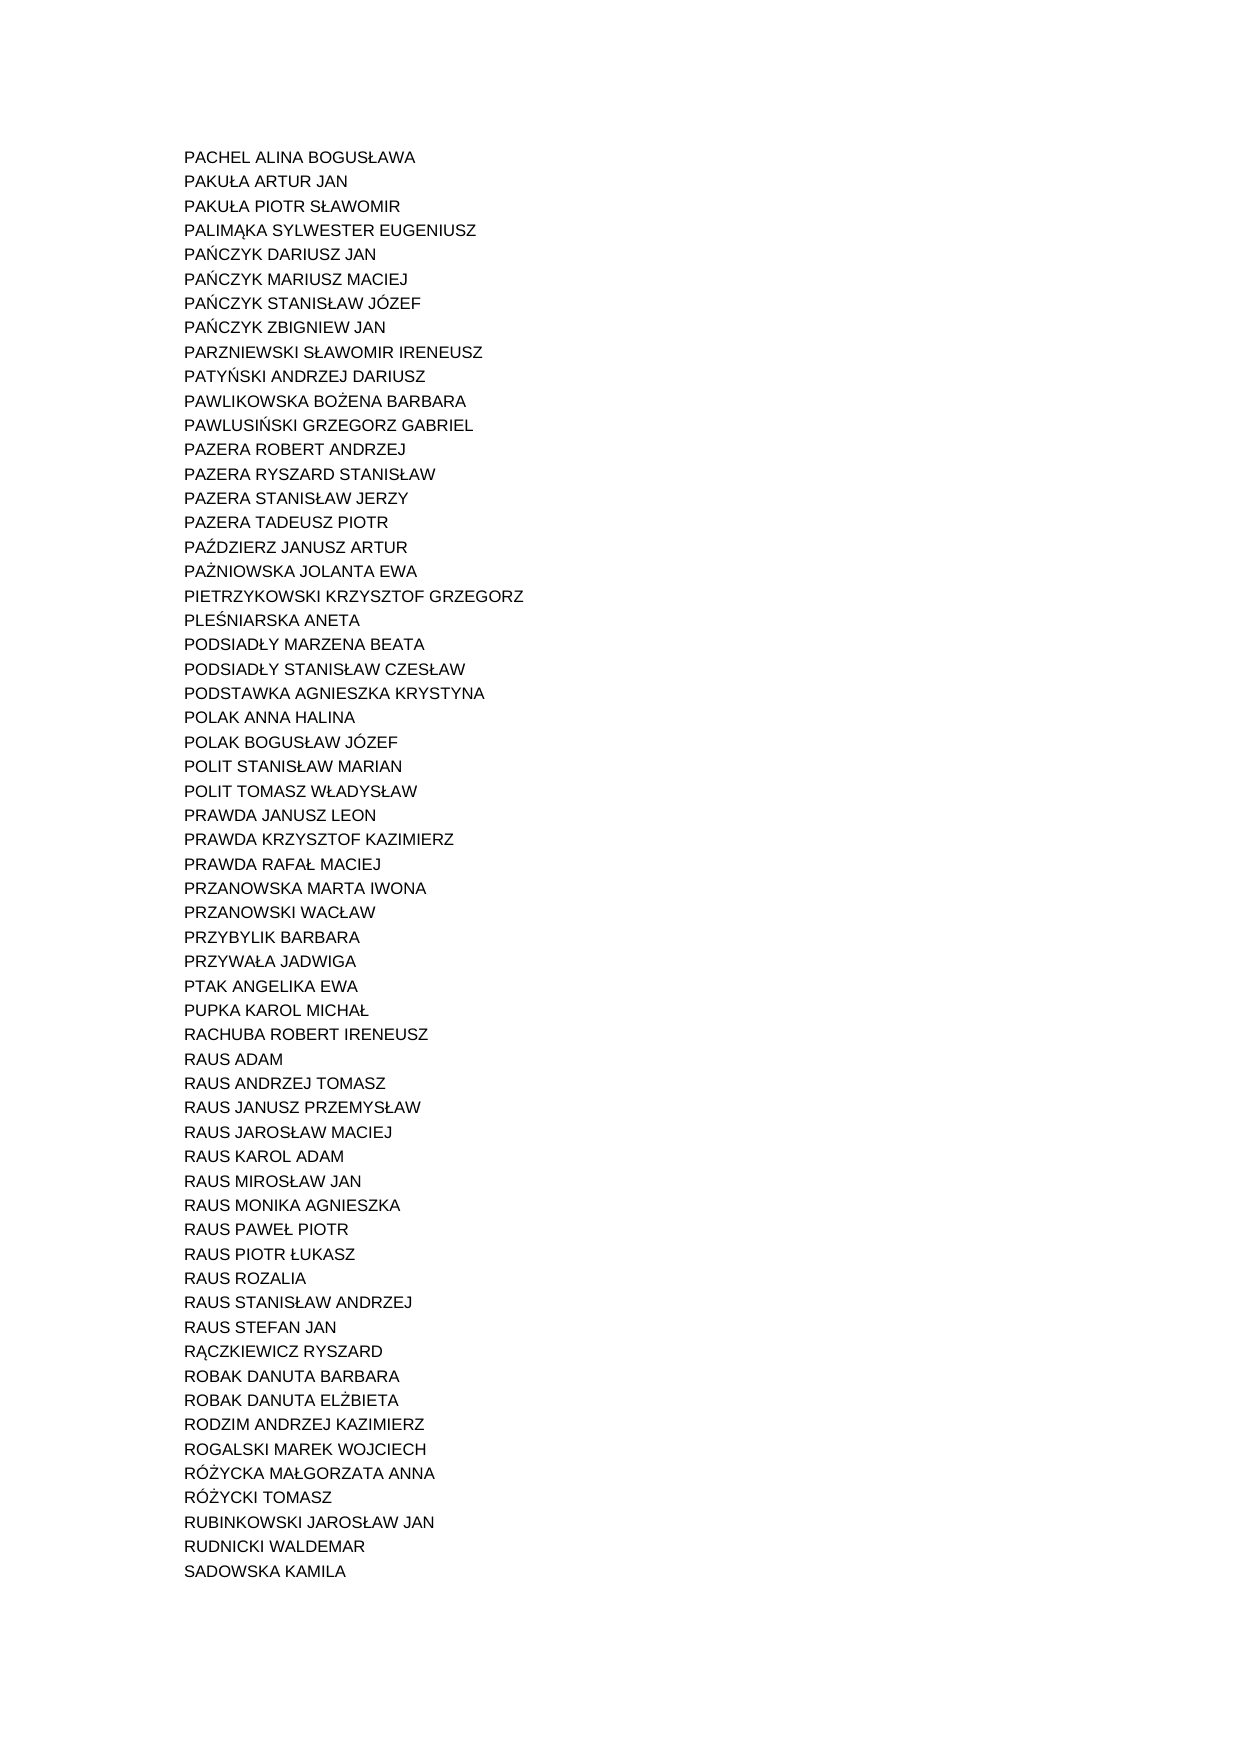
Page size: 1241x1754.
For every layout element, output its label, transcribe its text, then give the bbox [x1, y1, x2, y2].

table_cell PAWLIKOWSKA BOŻENA BARBARA [177, 391, 619, 416]
table_cell RAUS ROZALIA [177, 1269, 619, 1293]
table_cell PAKUŁA ARTUR JAN [177, 172, 619, 196]
table_cell PIETRZYKOWSKI KRZYSZTOF GRZEGORZ [177, 586, 619, 611]
table_cell PAŃCZYK DARIUSZ JAN [177, 245, 619, 269]
table_cell RACHUBA ROBERT IRENEUSZ [177, 1025, 619, 1049]
table_cell RĄCZKIEWICZ RYSZARD [177, 1342, 619, 1366]
table_cell RUDNICKI WALDEMAR [177, 1537, 619, 1561]
table_cell RAUS MIROSŁAW JAN [177, 1171, 619, 1196]
table_cell RAUS ADAM [177, 1050, 619, 1074]
table_cell POLIT STANISŁAW MARIAN [177, 757, 619, 781]
table_cell RAUS JANUSZ PRZEMYSŁAW [177, 1098, 619, 1123]
table_cell PRZANOWSKI WACŁAW [177, 903, 619, 928]
table_cell PAWLUSIŃSKI GRZEGORZ GABRIEL [177, 416, 619, 440]
table_cell RUBINKOWSKI JAROSŁAW JAN [177, 1513, 619, 1537]
table_cell PRZANOWSKA MARTA IWONA [177, 879, 619, 903]
table_cell PAŃCZYK MARIUSZ MACIEJ [177, 270, 619, 294]
table_cell PAŻNIOWSKA JOLANTA EWA [177, 562, 619, 586]
table_cell PAZERA RYSZARD STANISŁAW [177, 465, 619, 489]
table_cell PACHEL ALINA BOGUSŁAWA [177, 148, 619, 172]
table_cell RAUS STEFAN JAN [177, 1318, 619, 1342]
table_cell ROGALSKI MAREK WOJCIECH [177, 1440, 619, 1464]
table_cell PRAWDA KRZYSZTOF KAZIMIERZ [177, 830, 619, 854]
table_cell POLAK ANNA HALINA [177, 708, 619, 733]
table_cell RAUS MONIKA AGNIESZKA [177, 1196, 619, 1220]
table_cell PARZNIEWSKI SŁAWOMIR IRENEUSZ [177, 343, 619, 367]
table_cell RAUS ANDRZEJ TOMASZ [177, 1074, 619, 1098]
table_cell POLAK BOGUSŁAW JÓZEF [177, 733, 619, 757]
table_cell PAZERA TADEUSZ PIOTR [177, 513, 619, 538]
table_cell PRZYWAŁA JADWIGA [177, 952, 619, 976]
table_cell PUPKA KAROL MICHAŁ [177, 1001, 619, 1025]
table_cell PTAK ANGELIKA EWA [177, 976, 619, 1001]
table_cell PALIMĄKA SYLWESTER EUGENIUSZ [177, 221, 619, 245]
table_cell RÓŻYCKI TOMASZ [177, 1488, 619, 1513]
table_cell POLIT TOMASZ WŁADYSŁAW [177, 781, 619, 806]
table_cell PRAWDA JANUSZ LEON [177, 806, 619, 830]
table_cell PAŃCZYK ZBIGNIEW JAN [177, 318, 619, 343]
table_cell ROBAK DANUTA BARBARA [177, 1366, 619, 1391]
table_cell PATYŃSKI ANDRZEJ DARIUSZ [177, 367, 619, 391]
table_cell PLEŚNIARSKA ANETA [177, 611, 619, 635]
table_cell RAUS PAWEŁ PIOTR [177, 1220, 619, 1244]
table_cell PODSIADŁY STANISŁAW CZESŁAW [177, 660, 619, 684]
table_cell RODZIM ANDRZEJ KAZIMIERZ [177, 1415, 619, 1439]
table_cell PAŹDZIERZ JANUSZ ARTUR [177, 538, 619, 562]
table_cell RAUS KAROL ADAM [177, 1147, 619, 1171]
table_cell RAUS JAROSŁAW MACIEJ [177, 1123, 619, 1147]
table_cell PAZERA STANISŁAW JERZY [177, 489, 619, 513]
table_cell PAZERA ROBERT ANDRZEJ [177, 440, 619, 464]
table_cell PRZYBYLIK BARBARA [177, 928, 619, 952]
table_cell PODSTAWKA AGNIESZKA KRYSTYNA [177, 684, 619, 708]
table_cell RAUS STANISŁAW ANDRZEJ [177, 1293, 619, 1318]
table_cell RÓŻYCKA MAŁGORZATA ANNA [177, 1464, 619, 1488]
table_cell PRAWDA RAFAŁ MACIEJ [177, 855, 619, 879]
table_cell SADOWSKA KAMILA [177, 1561, 619, 1586]
table_cell PAŃCZYK STANISŁAW JÓZEF [177, 294, 619, 318]
table_cell PODSIADŁY MARZENA BEATA [177, 635, 619, 659]
table_cell PAKUŁA PIOTR SŁAWOMIR [177, 196, 619, 221]
table_cell ROBAK DANUTA ELŻBIETA [177, 1391, 619, 1415]
table_cell RAUS PIOTR ŁUKASZ [177, 1245, 619, 1269]
